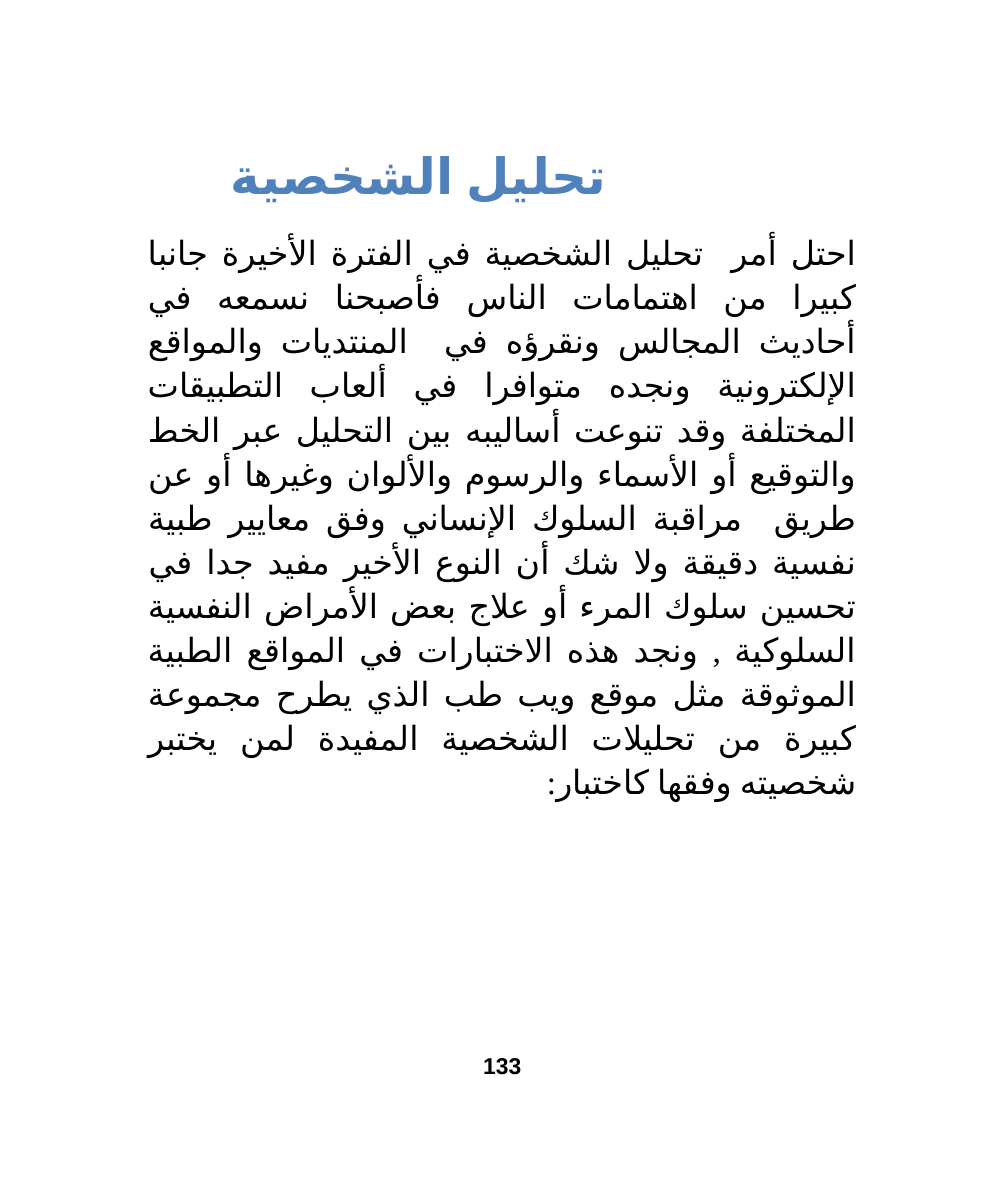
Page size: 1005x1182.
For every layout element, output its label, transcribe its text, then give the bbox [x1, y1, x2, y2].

subtitle احتل أمر تحليل الشخصية في الفترة الأخيرة جانبا كبيرا من اهتمامات الناس فأصبحنا نسمعه في أحاديث المجالس ونقرؤه في المنتديات والمواقع الإلكترونية ونجده متوافرا في ألعاب التطبيقات المختلفة وقد تنوعت أساليبه بين التحليل عبر الخط والتوقيع أو الأسماء والرسوم والألوان وغيرها أو عن طريق مراقبة السلوك الإنساني وفق معايير طبية نفسية دقيقة ولا شك أن النوع الأخير مفيد جدا في تحسين سلوك المرء أو علاج بعض الأمراض النفسية السلوكية , ونجد هذه الاختبارات في المواقع الطبية الموثوقة مثل موقع ويب طب الذي يطرح مجموعة كبيرة من تحليلات الشخصية المفيدة لمن يختبر شخصيته وفقها كاختبار: [148, 234, 856, 802]
subtitle تحليل الشخصية [148, 148, 856, 205]
